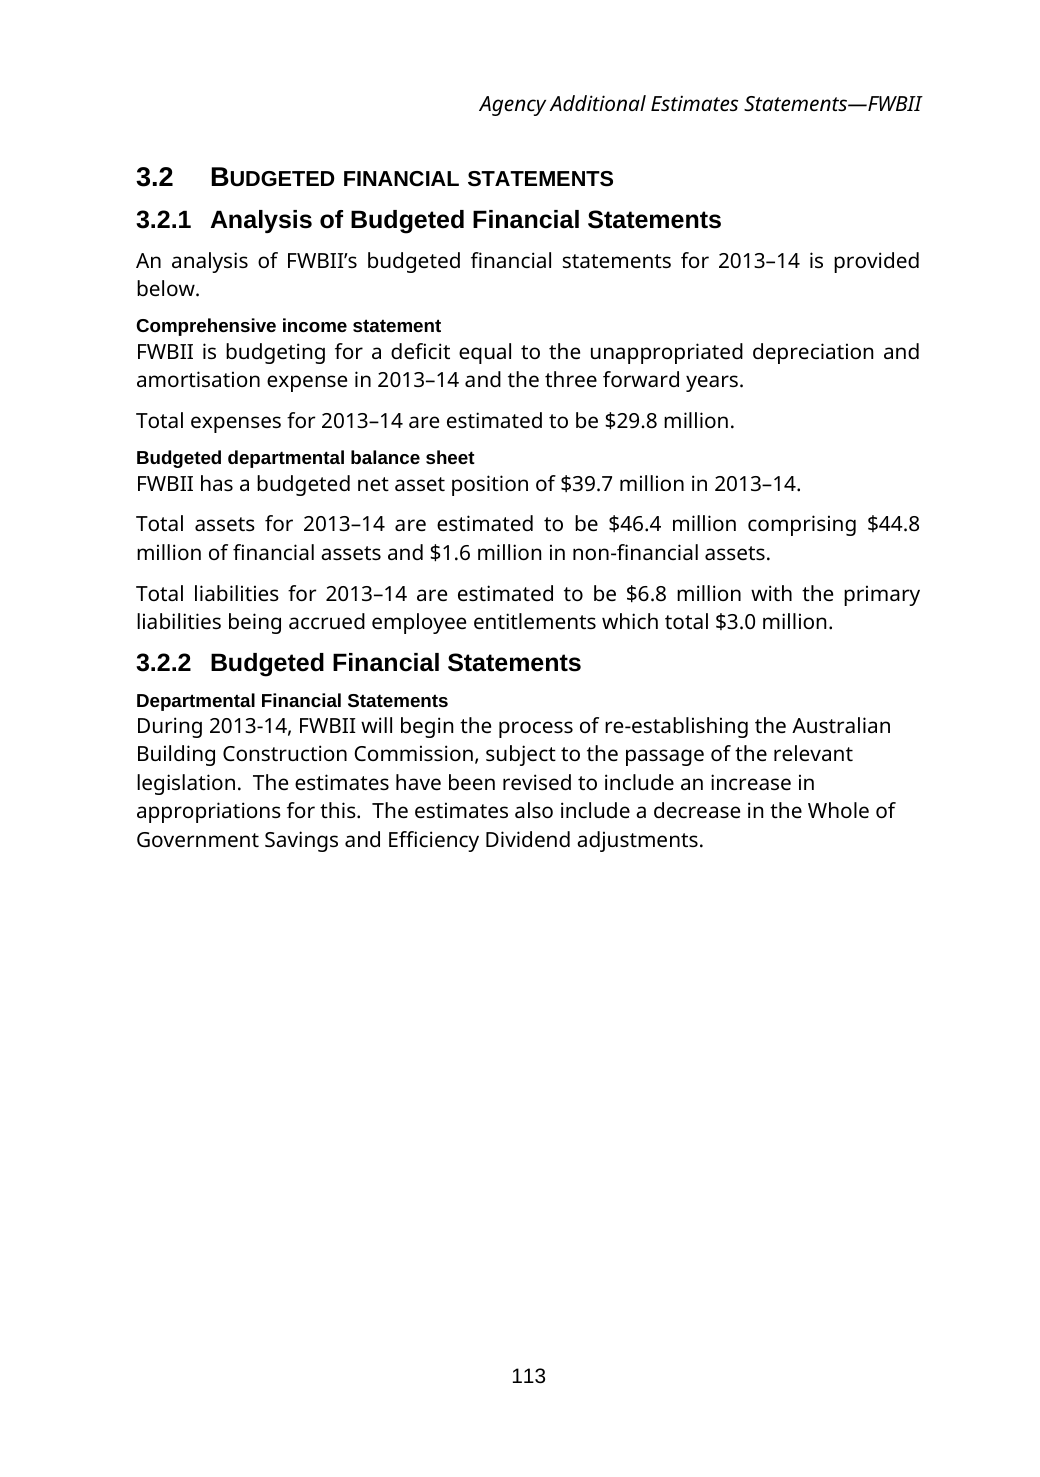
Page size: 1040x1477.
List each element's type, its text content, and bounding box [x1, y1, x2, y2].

subtitle Budgeted departmental balance sheet [136, 447, 921, 469]
text During 2013-14, FWBII will begin the process of re-establishing the Australian Building Construction Commission, subject to the passage of the relevant legislation. The estimates have been revised to include an increase in appropriations for this. The estimates also include a decrease in the Whole of Government Savings and Efficiency Dividend adjustments. [136, 711, 921, 853]
text FWBII is budgeting for a deficit equal to the unappropriated depreciation and amortisation expense in 2013–14 and the three forward years. [136, 337, 921, 394]
text Total expenses for 2013–14 are estimated to be $29.8 million. [136, 406, 921, 434]
text An analysis of FWBII’s budgeted financial statements for 2013–14 is provided below. [136, 246, 921, 303]
text Total liabilities for 2013–14 are estimated to be $6.8 million with the primary liabilities being accrued employee entitlements which total $3.0 million. [136, 579, 921, 636]
text Total assets for 2013–14 are estimated to be $46.4 million comprising $44.8 million of financial assets and $1.6 million in non-financial assets. [136, 509, 921, 566]
subtitle 3.2.2 Budgeted Financial Statements [136, 648, 921, 677]
subtitle 3.2 Budgeted financial statements [136, 161, 921, 192]
subtitle 3.2.1 Analysis of Budgeted Financial Statements [136, 204, 921, 233]
subtitle Departmental Financial Statements [136, 689, 921, 711]
subtitle Comprehensive income statement [136, 315, 921, 337]
text FWBII has a budgeted net asset position of $39.7 million in 2013–14. [136, 469, 921, 497]
